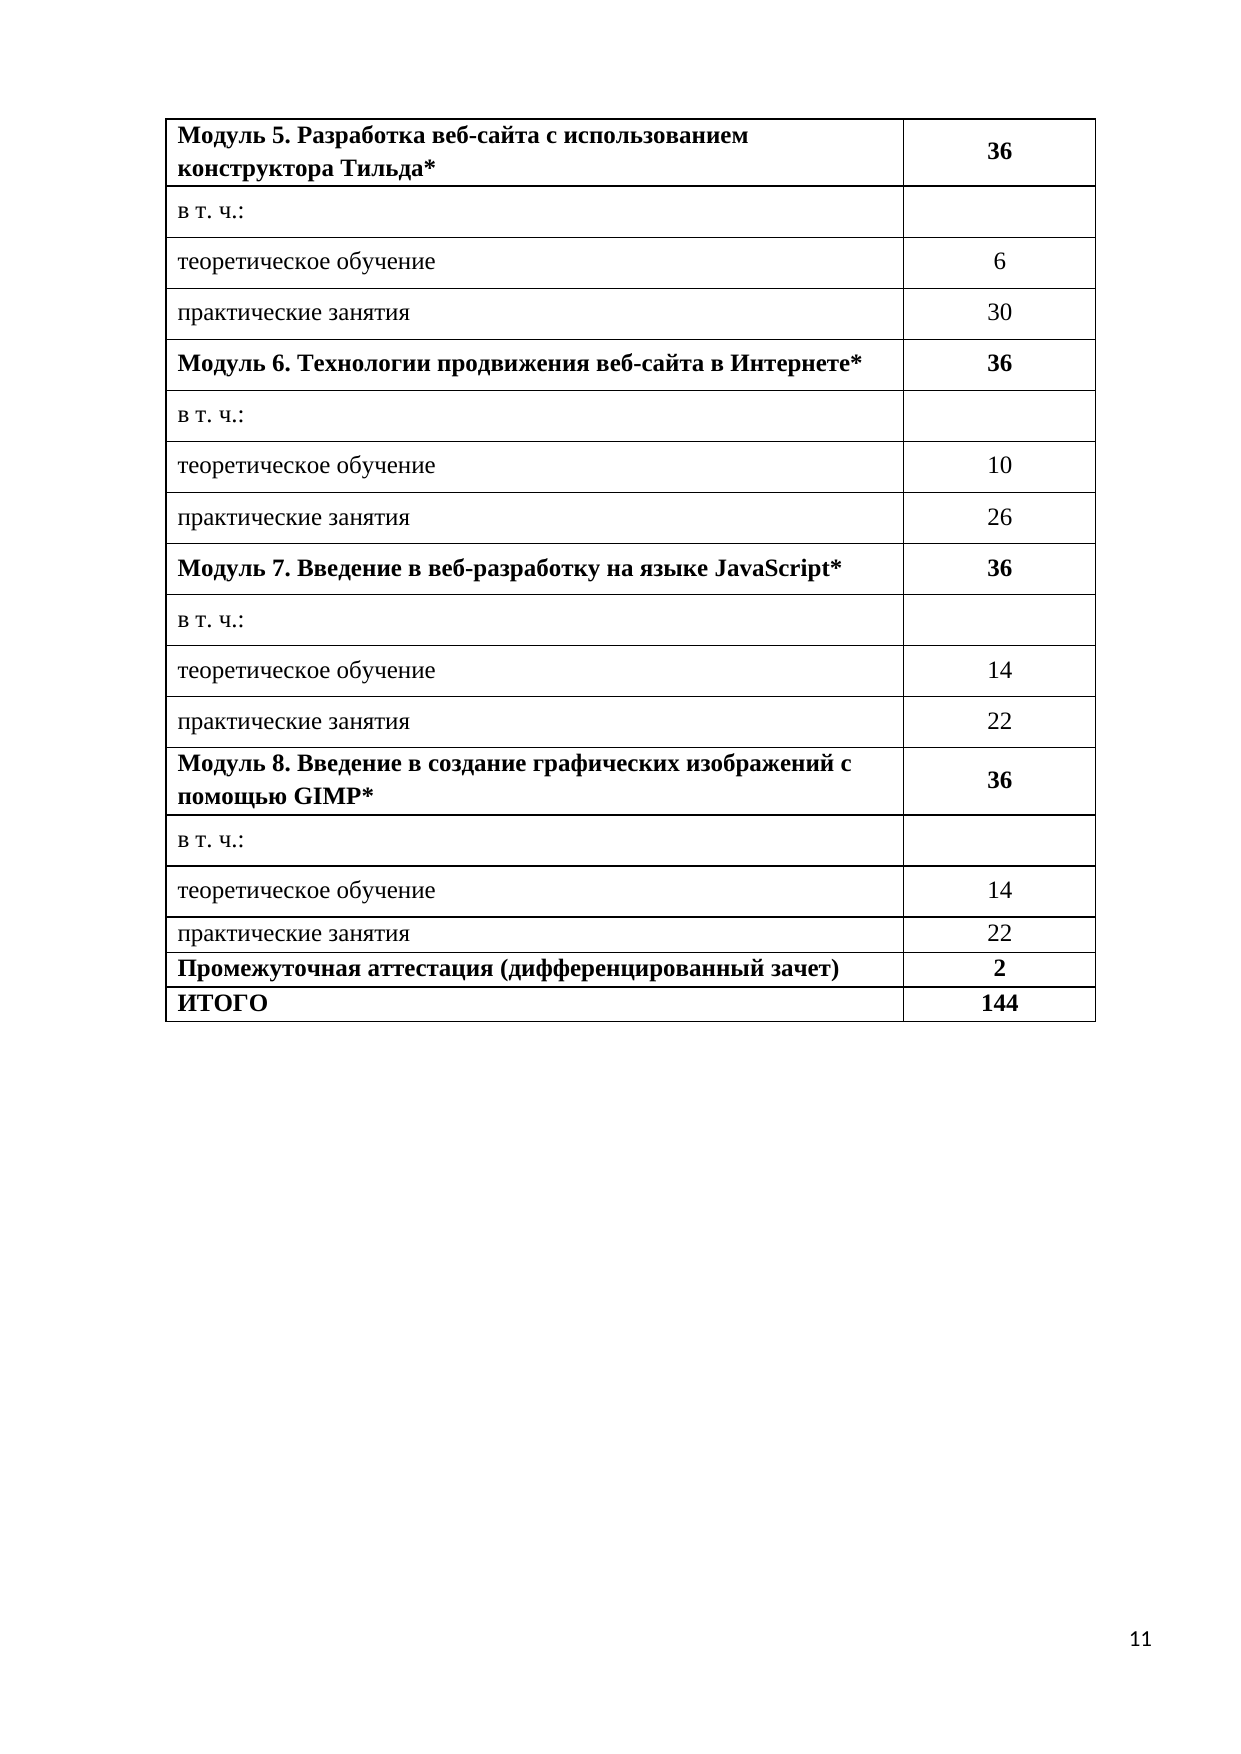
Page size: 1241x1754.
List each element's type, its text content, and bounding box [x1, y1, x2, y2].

table_cell Модуль 5. Разработка веб-сайта с использованием конструктора Тильда* [167, 120, 903, 185]
table_cell Модуль 6. Технологии продвижения веб-сайта в Интернете* [167, 340, 903, 389]
table_cell Модуль 7. Введение в веб-разработку на языке JavaScript* [167, 544, 903, 594]
table_cell 14 [904, 646, 1095, 696]
table_cell в т. ч.: [167, 391, 903, 441]
table_cell [904, 391, 1095, 441]
table_cell 14 [904, 867, 1095, 916]
table_cell практические занятия [167, 493, 903, 543]
table_cell теоретическое обучение [167, 442, 903, 492]
table_cell 30 [904, 289, 1095, 338]
table_cell 36 [904, 340, 1095, 389]
table_cell 144 [904, 988, 1095, 1021]
table_cell [904, 816, 1095, 865]
table_cell 36 [904, 544, 1095, 594]
table_cell Промежуточная аттестация (дифференцированный зачет) [167, 953, 903, 986]
table_cell практические занятия [167, 697, 903, 747]
table_cell в т. ч.: [167, 816, 903, 865]
table_cell [904, 187, 1095, 236]
table_cell 10 [904, 442, 1095, 492]
table_cell 22 [904, 697, 1095, 747]
table_cell [904, 595, 1095, 645]
table_cell 36 [904, 120, 1095, 185]
table_cell практические занятия [167, 289, 903, 338]
table_cell в т. ч.: [167, 187, 903, 236]
table_cell теоретическое обучение [167, 867, 903, 916]
table_cell практические занятия [167, 918, 903, 952]
table_cell Модуль 8. Введение в создание графических изображений с помощью GIMP* [167, 748, 903, 814]
table_cell в т. ч.: [167, 595, 903, 645]
table_cell ИТОГО [167, 988, 903, 1021]
table_cell теоретическое обучение [167, 646, 903, 696]
table_cell 2 [904, 953, 1095, 986]
table_cell 36 [904, 748, 1095, 814]
table_cell 6 [904, 238, 1095, 287]
table_cell теоретическое обучение [167, 238, 903, 287]
table_cell 22 [904, 918, 1095, 952]
table_cell 26 [904, 493, 1095, 543]
